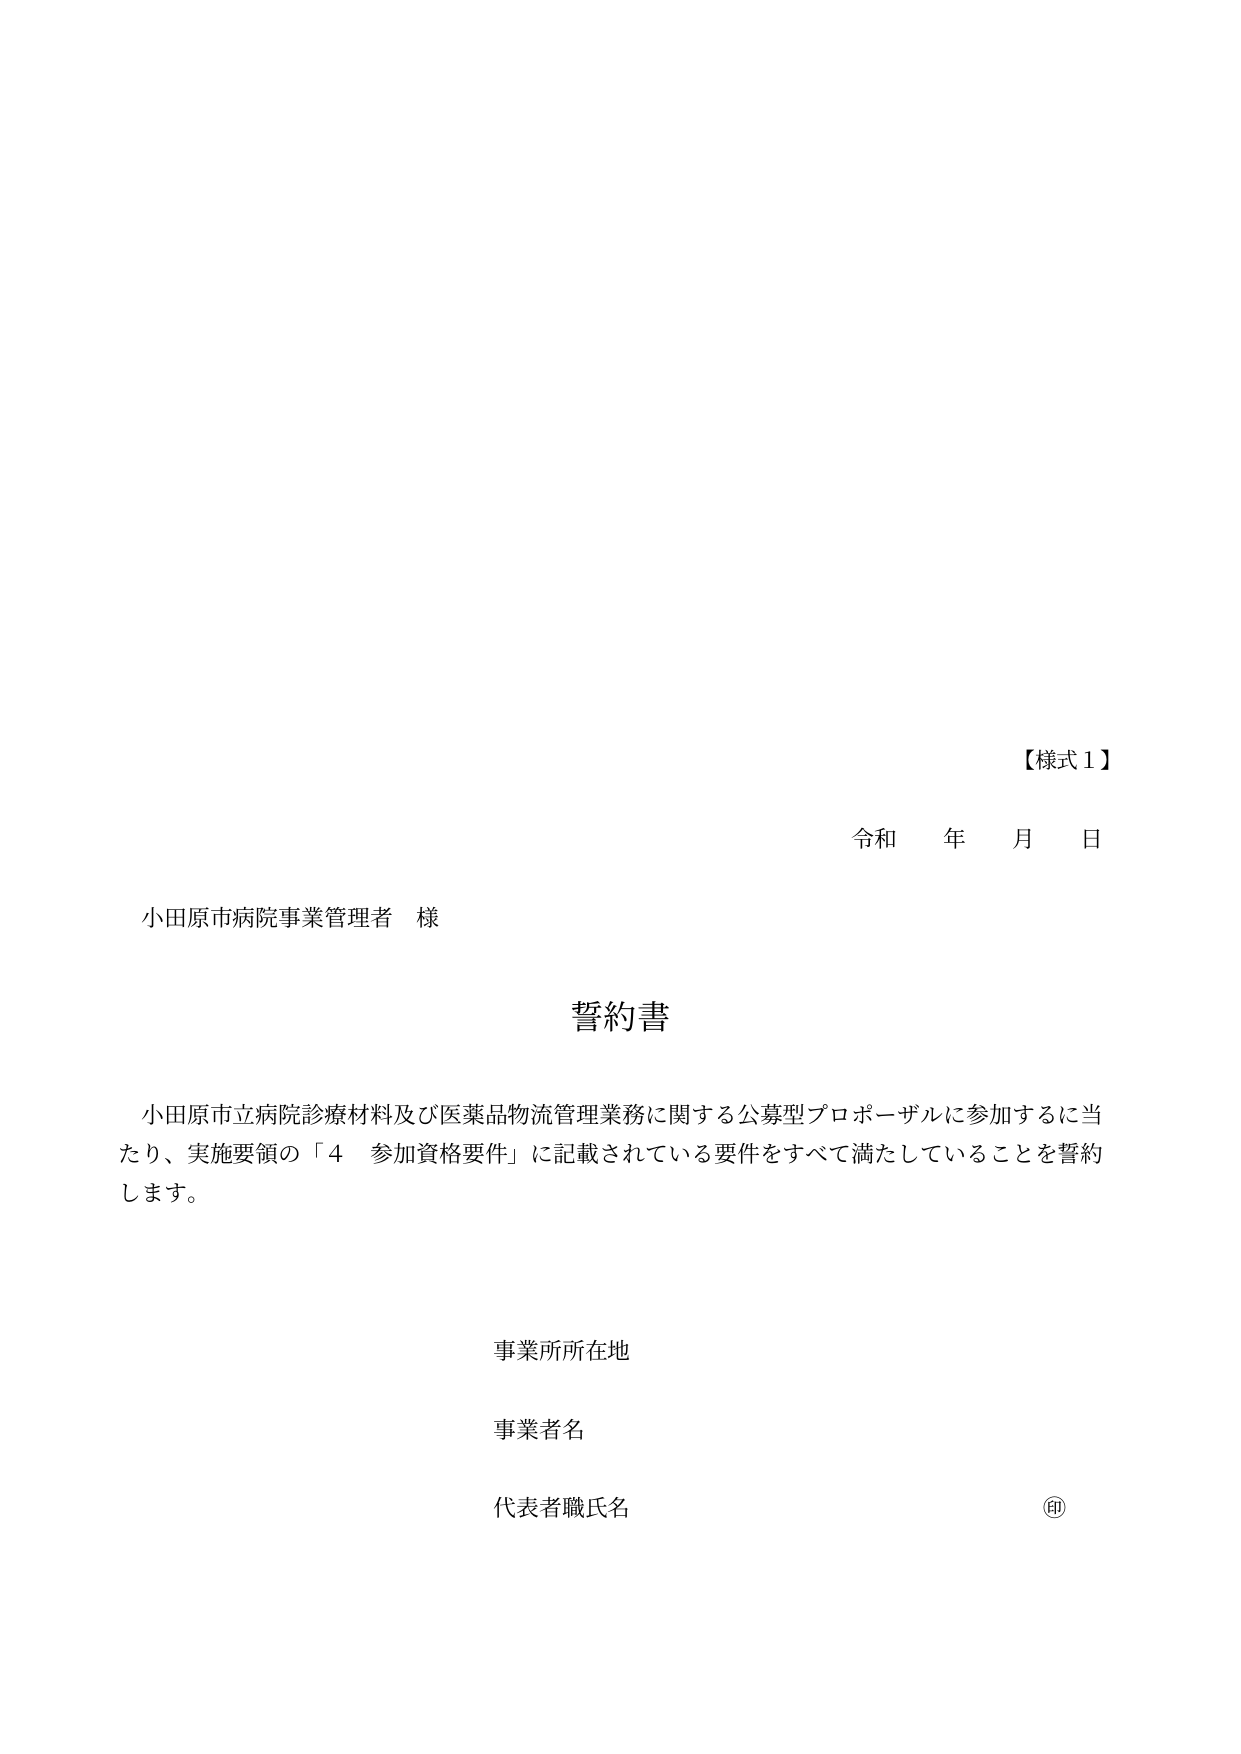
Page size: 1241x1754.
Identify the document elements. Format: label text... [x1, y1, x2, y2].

text 小田原市病院事業管理者 様 [118, 897, 1122, 936]
text 小田原市立病院診療材料及び医薬品物流管理業務に関する公募型プロポーザルに参加するに当たり、実施要領の「４ 参加資格要件」に記載されている要件をすべて満たしていることを誓約します。 [118, 1093, 1122, 1212]
text 令和 年 月 日 [118, 818, 1122, 857]
text 代表者職氏名 ㊞ [493, 1487, 1122, 1527]
text 誓約書 [118, 975, 1122, 1054]
text 事業所所在地 [493, 1330, 1122, 1369]
text 【様式１】 [118, 739, 1122, 778]
text 事業者名 [493, 1408, 1122, 1448]
